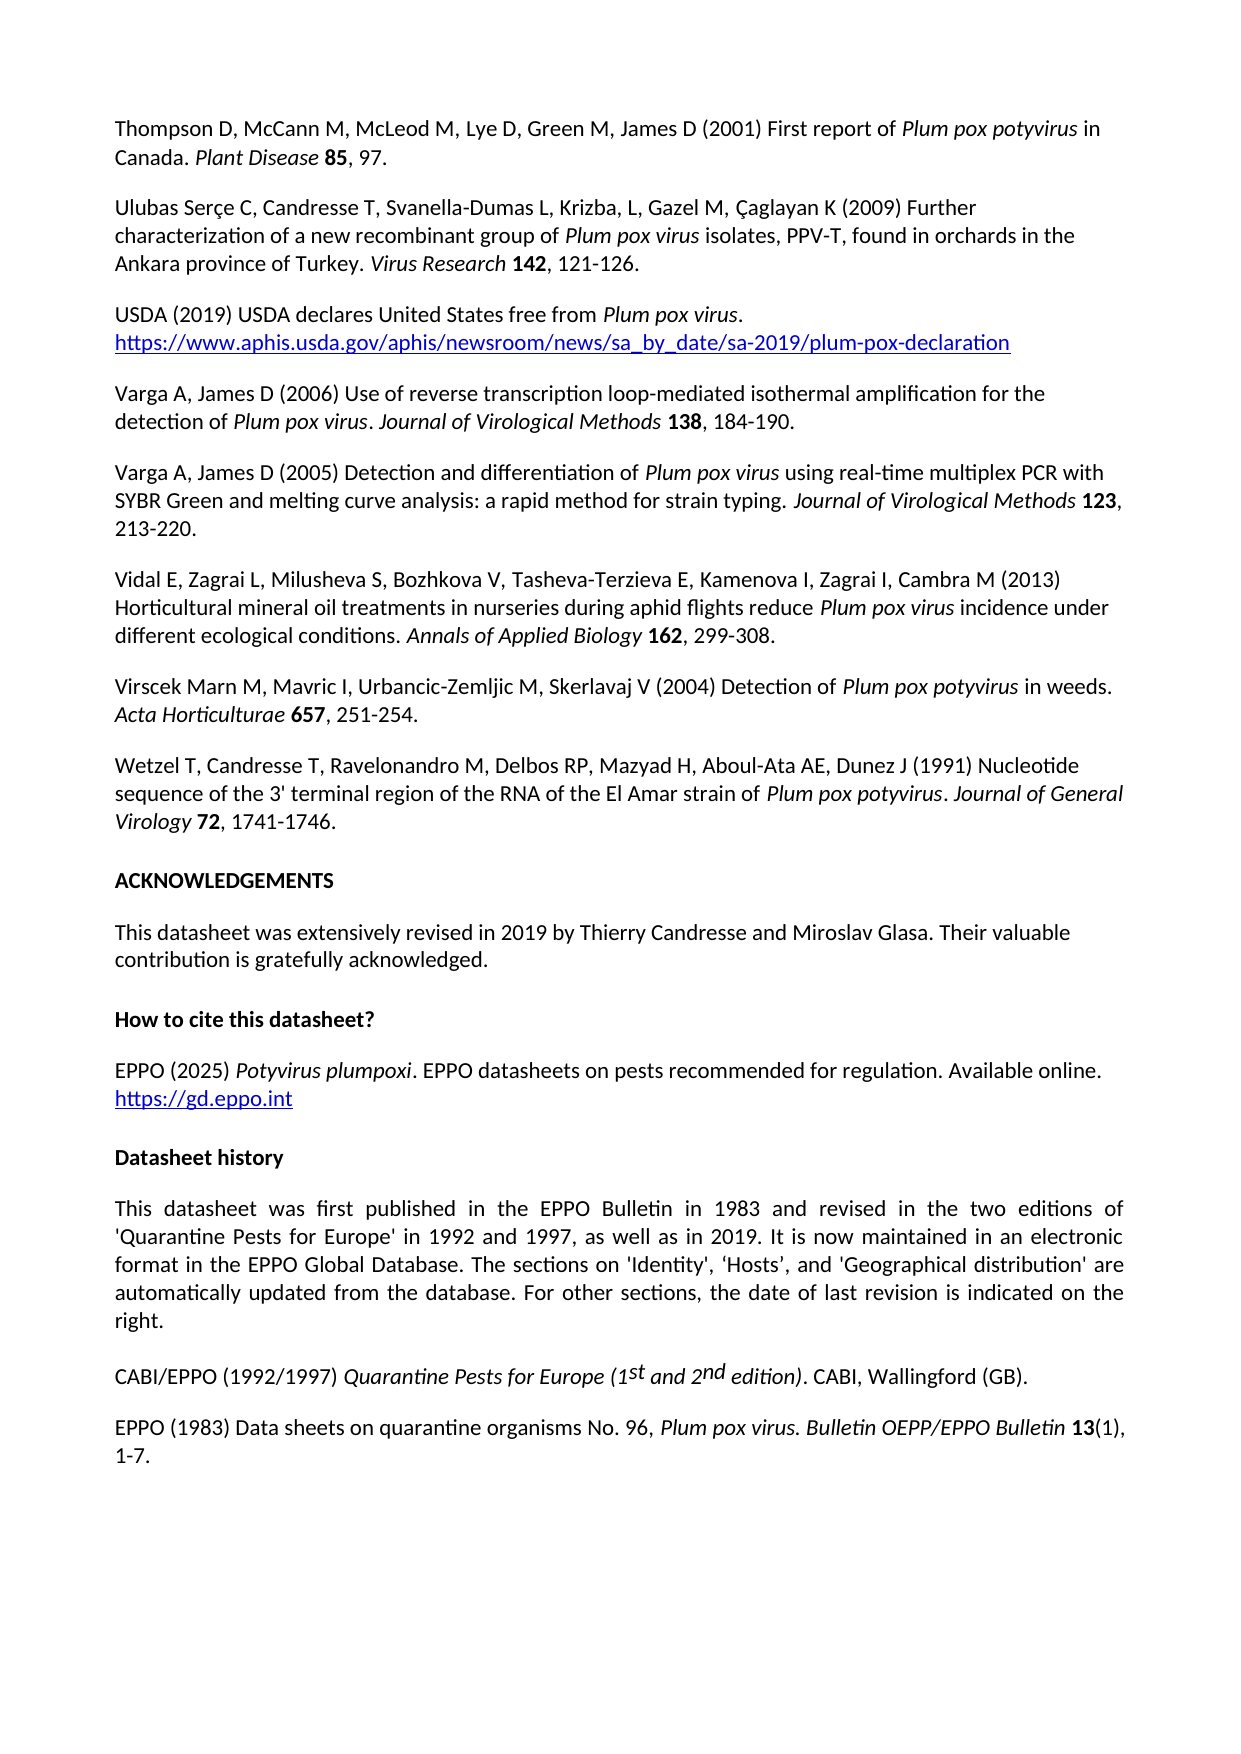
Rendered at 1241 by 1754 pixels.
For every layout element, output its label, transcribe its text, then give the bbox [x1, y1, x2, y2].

text Ulubas Serçe C, Candresse T, Svanella-Dumas L, Krizba, L, Gazel M, Çaglayan K (2009) Further characterization of a new recombinant group of Plum pox virus isolates, PPV-T, found in orchards in the Ankara province of Turkey. Virus Research 142, 121-126. [114, 193, 1126, 278]
text CABI/EPPO (1992/1997) Quarantine Pests for Europe (1st and 2nd edition). CABI, Wallingford (GB). [114, 1357, 1126, 1390]
text USDA (2019) USDA declares United States free from Plum pox virus. https://www.aphis.usda.gov/aphis/newsroom/news/sa_by_date/sa-2019/plum-pox-declaration [114, 301, 1126, 357]
text Vidal E, Zagrai L, Milusheva S, Bozhkova V, Tasheva-Terzieva E, Kamenova I, Zagrai I, Cambra M (2013) Horticultural mineral oil treatments in nurseries during aphid flights reduce Plum pox virus incidence under different ecological conditions. Annals of Applied Biology 162, 299-308. [114, 565, 1126, 649]
text EPPO (2025) Potyvirus plumpoxi. EPPO datasheets on pests recommended for regulation. Available online. https://gd.eppo.int [114, 1056, 1126, 1112]
text Virscek Marn M, Mavric I, Urbancic-Zemljic M, Skerlavaj V (2004) Detection of Plum pox potyvirus in weeds. Acta Horticulturae 657, 251-254. [114, 672, 1126, 728]
text This datasheet was extensively revised in 2019 by Thierry Candresse and Miroslav Glasa. Their valuable contribution is gratefully acknowledged. [114, 918, 1126, 974]
text Datasheet history [114, 1143, 1126, 1171]
text ACKNOWLEDGEMENTS [114, 867, 1126, 895]
text Varga A, James D (2005) Detection and differentiation of Plum pox virus using real-time multiplex PCR with SYBR Green and melting curve analysis: a rapid method for strain typing. Journal of Virological Methods 123, 213-220. [114, 458, 1126, 542]
text How to cite this datasheet? [114, 1005, 1126, 1033]
text Varga A, James D (2006) Use of reverse transcription loop-mediated isothermal amplification for the detection of Plum pox virus. Journal of Virological Methods 138, 184-190. [114, 379, 1126, 436]
text This datasheet was first published in the EPPO Bulletin in 1983 and revised in the two editions of 'Quarantine Pests for Europe' in 1992 and 1997, as well as in 2019. It is now maintained in an electronic format in the EPPO Global Database. The sections on 'Identity', ‘Hosts’, and 'Geographical distribution' are automatically updated from the database. For other sections, the date of last revision is indicated on the right. [114, 1194, 1126, 1334]
text Thompson D, McCann M, McLeod M, Lye D, Green M, James D (2001) First report of Plum pox potyvirus in Canada. Plant Disease 85, 97. [114, 114, 1126, 171]
text Wetzel T, Candresse T, Ravelonandro M, Delbos RP, Mazyad H, Aboul-Ata AE, Dunez J (1991) Nucleotide sequence of the 3' terminal region of the RNA of the El Amar strain of Plum pox potyvirus. Journal of General Virology 72, 1741-1746. [114, 751, 1126, 835]
text EPPO (1983) Data sheets on quarantine organisms No. 96, Plum pox virus. Bulletin OEPP/EPPO Bulletin 13(1), 1-7. [114, 1413, 1126, 1469]
